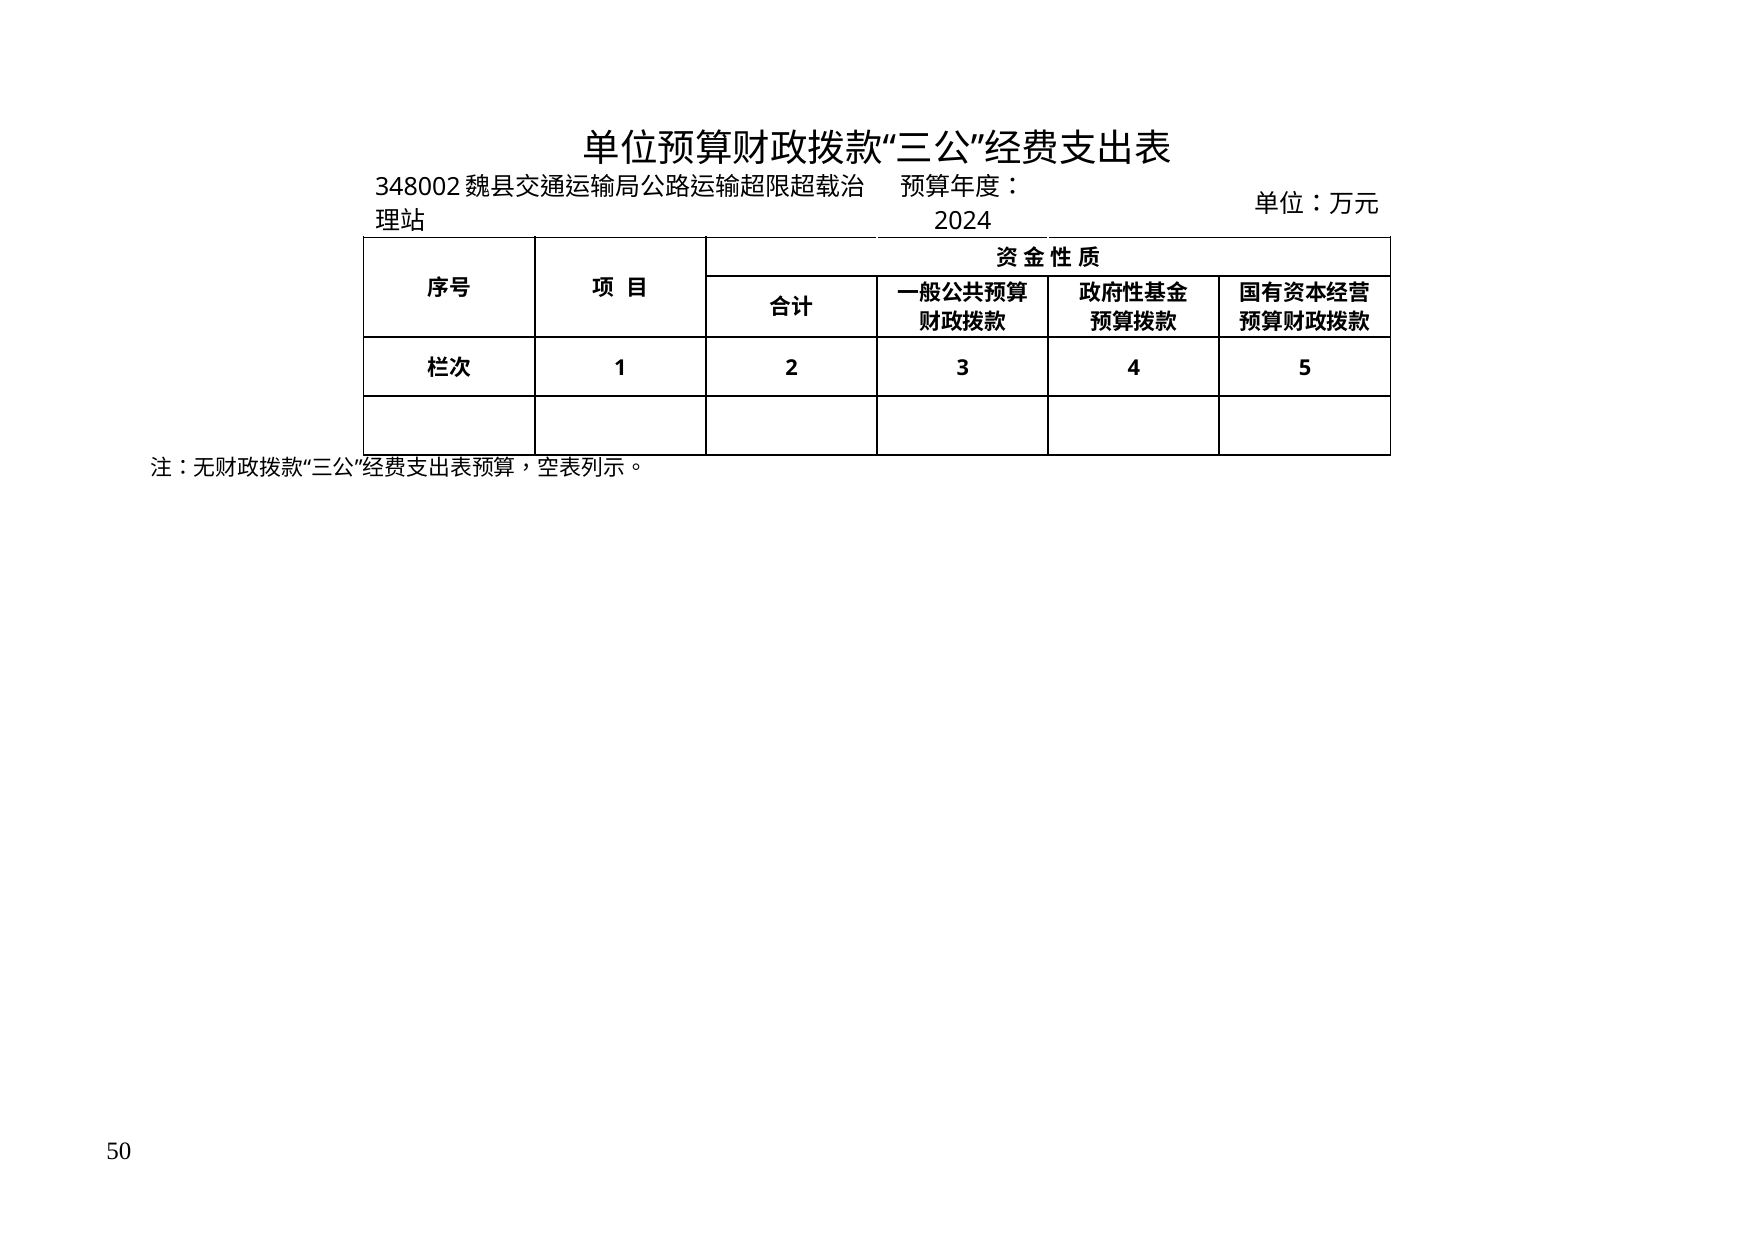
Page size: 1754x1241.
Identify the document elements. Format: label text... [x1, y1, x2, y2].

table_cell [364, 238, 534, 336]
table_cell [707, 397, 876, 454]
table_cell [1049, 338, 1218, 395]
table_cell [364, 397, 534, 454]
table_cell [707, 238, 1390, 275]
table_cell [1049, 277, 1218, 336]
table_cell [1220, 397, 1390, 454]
text 单位预算财政拨款“三公”经费支出表 [106, 142, 1648, 167]
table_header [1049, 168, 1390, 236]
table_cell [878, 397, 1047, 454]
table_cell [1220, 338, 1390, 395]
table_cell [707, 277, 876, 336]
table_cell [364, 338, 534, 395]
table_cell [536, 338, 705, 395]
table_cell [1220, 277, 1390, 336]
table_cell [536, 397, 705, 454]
text 注：无财政拨款“三公”经费支出表预算，空表列示。 [106, 456, 1648, 481]
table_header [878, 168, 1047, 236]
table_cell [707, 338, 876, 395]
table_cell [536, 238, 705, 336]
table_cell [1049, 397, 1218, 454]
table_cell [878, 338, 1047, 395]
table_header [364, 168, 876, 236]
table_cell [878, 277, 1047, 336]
